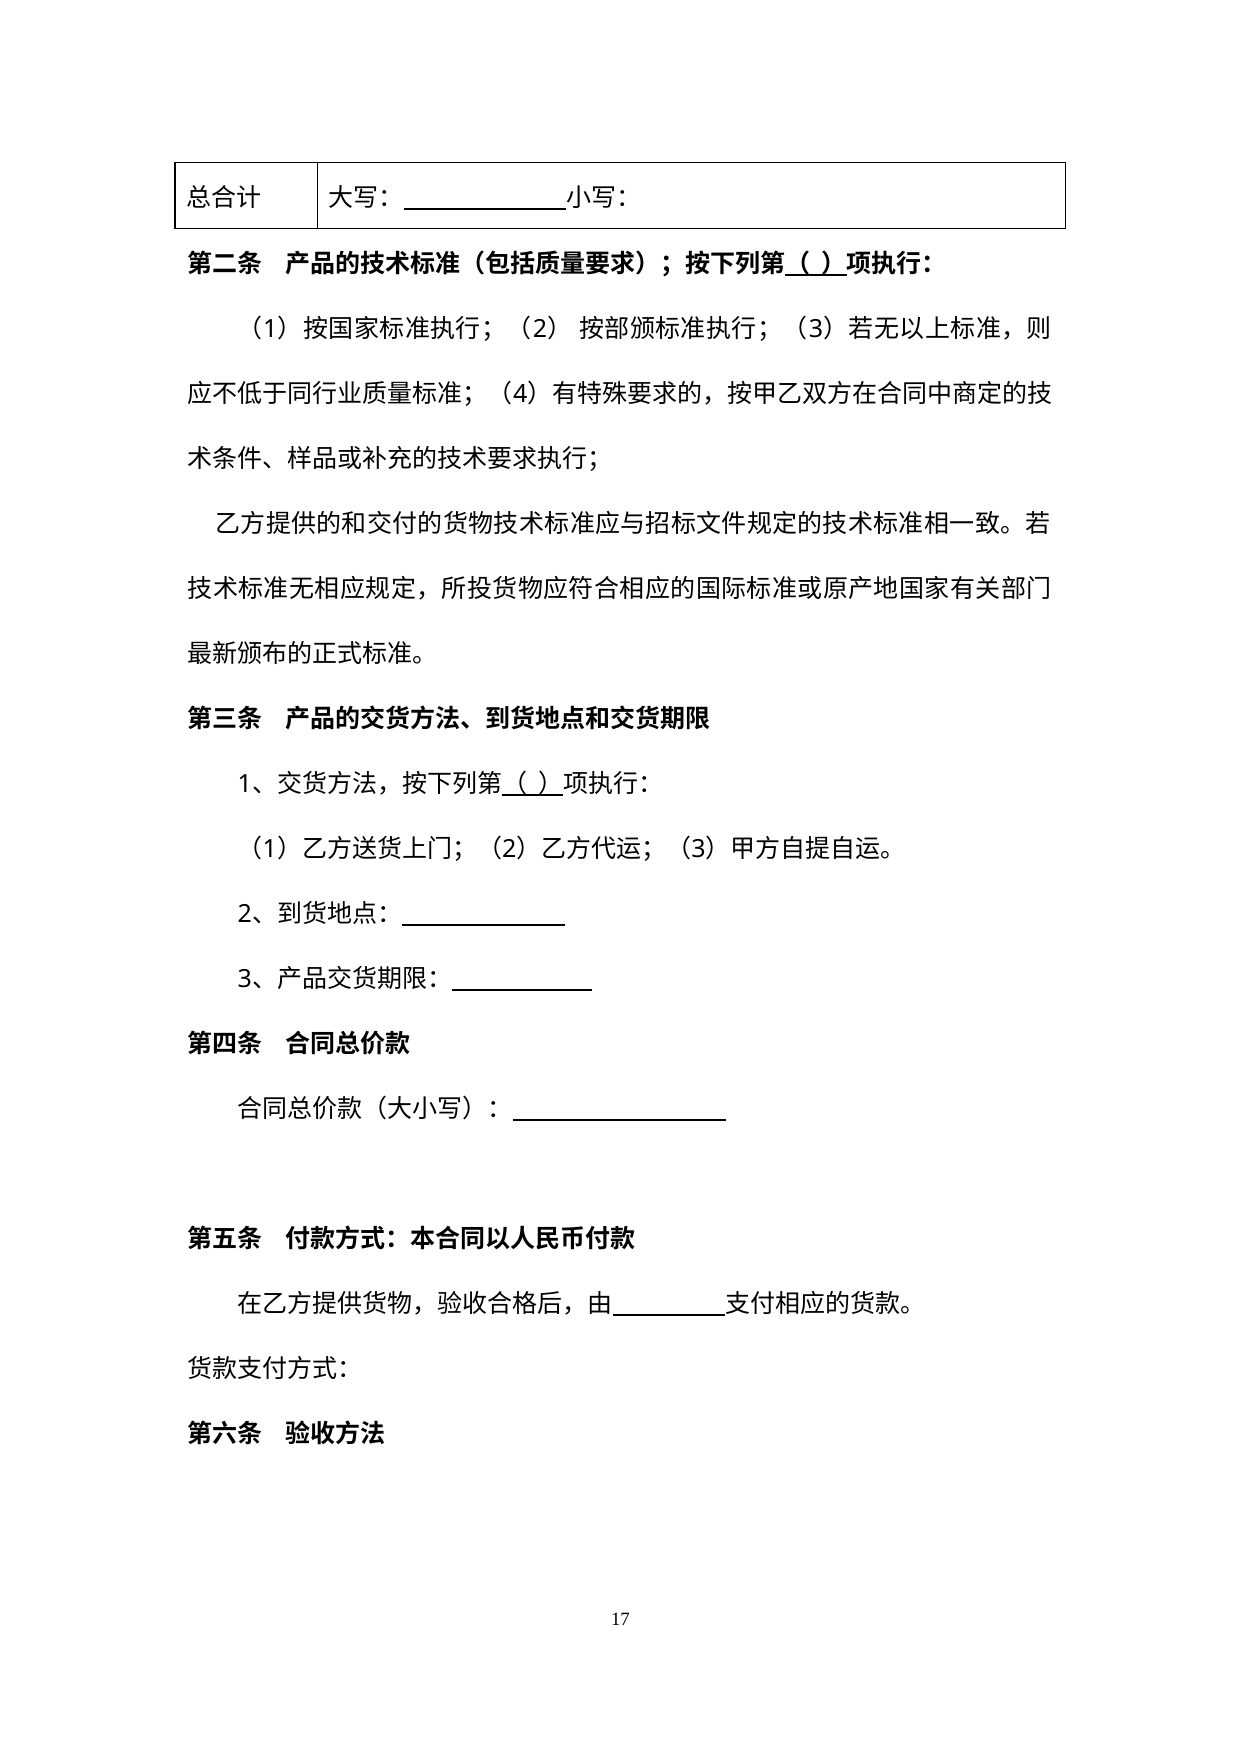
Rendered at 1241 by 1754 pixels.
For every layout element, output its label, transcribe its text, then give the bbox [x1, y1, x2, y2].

table_cell 总合计 [176, 163, 317, 228]
text 1、交货方法，按下列第（ ）项执行： [187, 749, 1053, 814]
table_cell 大写： 小写： [318, 163, 1065, 228]
text 在乙方提供货物，验收合格后，由 支付相应的货款。 [187, 1269, 1053, 1334]
text 第二条 产品的技术标准（包括质量要求）；按下列第（ ）项执行： [187, 229, 1053, 294]
text （1）乙方送货上门；（2）乙方代运；（3）甲方自提自运。 [187, 814, 1053, 879]
text 第四条 合同总价款 [187, 1009, 1053, 1074]
text （1）按国家标准执行；（2） 按部颁标准执行；（3）若无以上标准，则应不低于同行业质量标准；（4）有特殊要求的，按甲乙双方在合同中商定的技术条件、样品或补充的技术要求执行； [187, 294, 1053, 489]
text 货款支付方式： [187, 1334, 1053, 1399]
text 第六条 验收方法 [187, 1399, 1053, 1464]
text 2、到货地点： [187, 879, 1053, 944]
text 3、产品交货期限： [187, 944, 1053, 1009]
text 乙方提供的和交付的货物技术标准应与招标文件规定的技术标准相一致。若技术标准无相应规定，所投货物应符合相应的国际标准或原产地国家有关部门最新颁布的正式标准。 [187, 489, 1053, 684]
text 第五条 付款方式：本合同以人民币付款 [187, 1204, 1053, 1269]
text 第三条 产品的交货方法、到货地点和交货期限 [187, 684, 1053, 749]
text 合同总价款（大小写）： [187, 1074, 1053, 1139]
